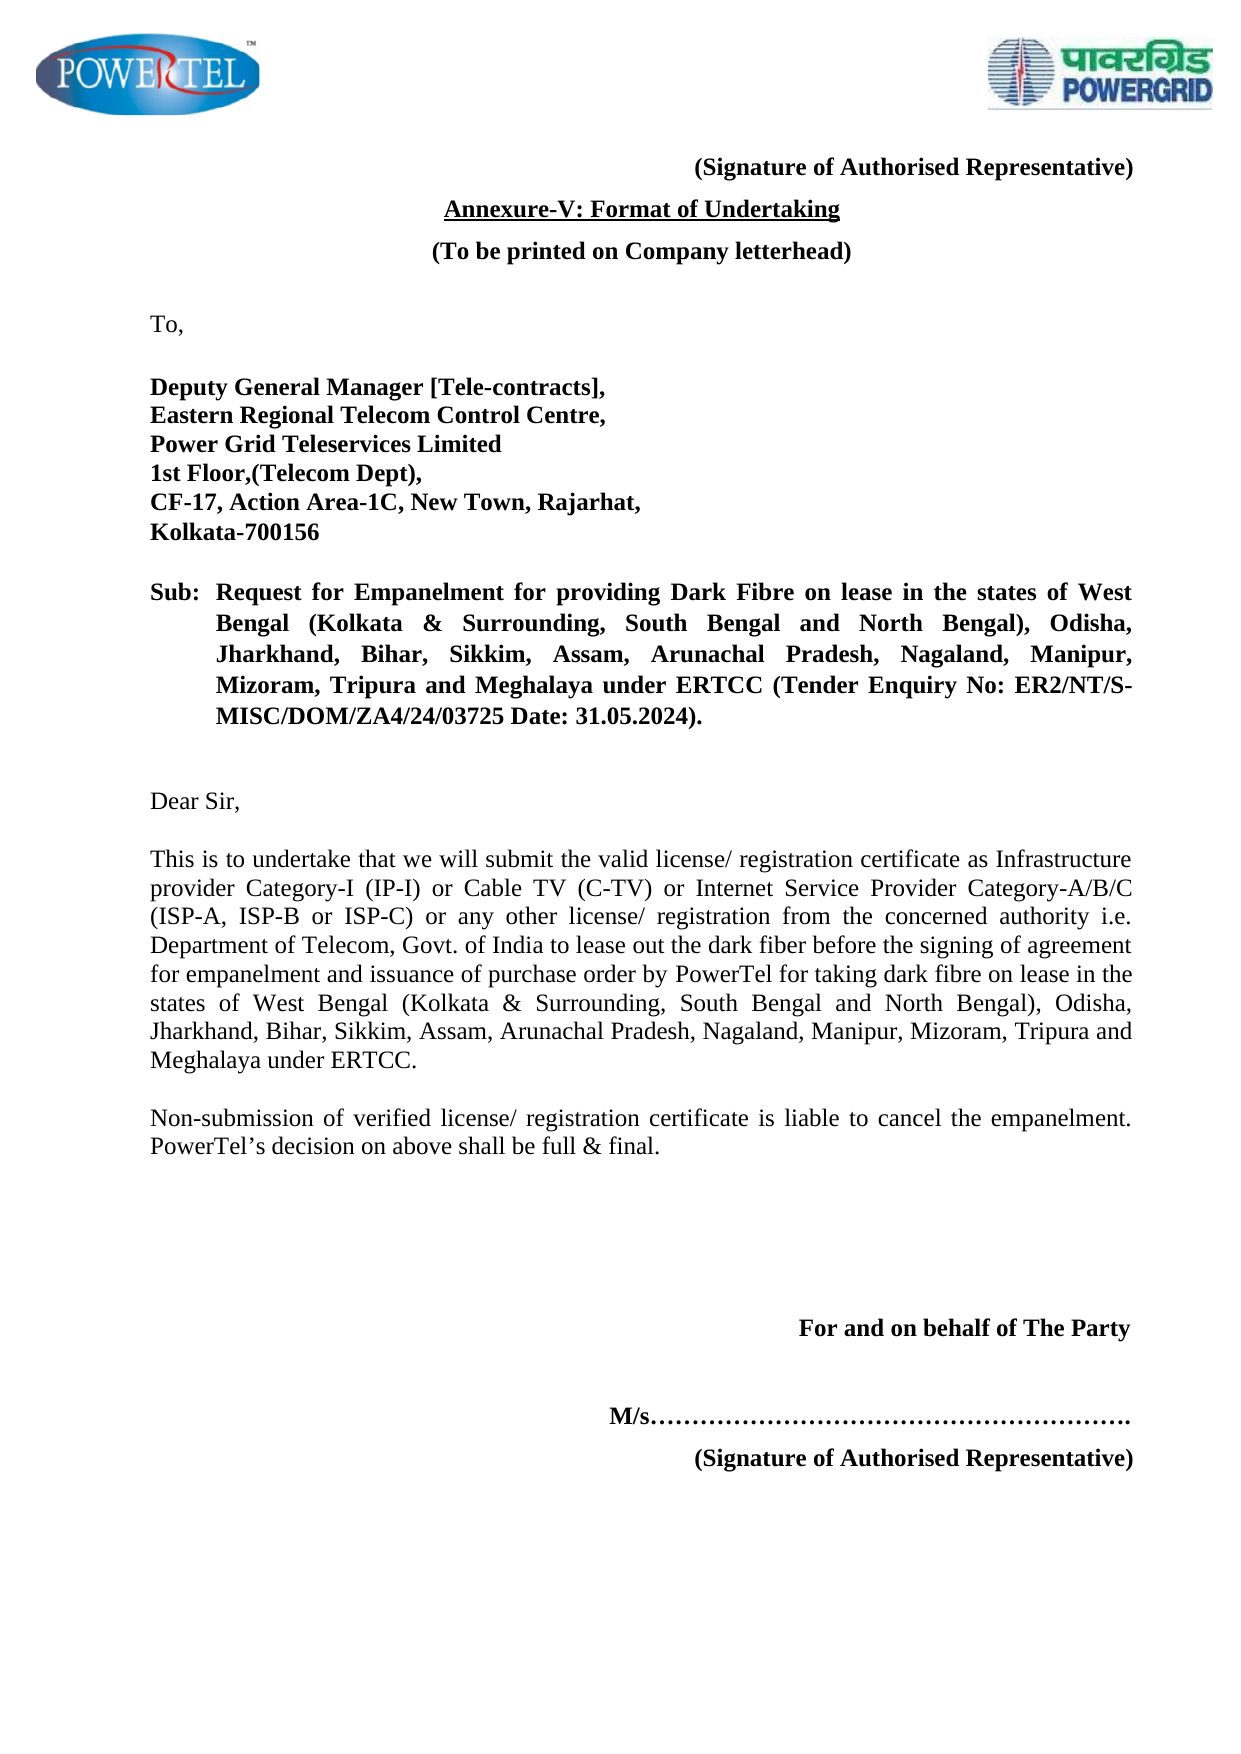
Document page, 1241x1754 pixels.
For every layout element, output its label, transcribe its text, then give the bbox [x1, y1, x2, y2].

picture [987, 37, 1213, 110]
text (To be printed on Company letterhead) [150, 236, 1133, 265]
text To, [150, 309, 1133, 338]
text Non-submission of verified license/ registration certificate is liable to cancel the empanelment. PowerTel’s decision on above shall be full & final. [150, 1103, 1133, 1160]
picture [34, 33, 259, 115]
text Kolkata-700156 [150, 517, 1133, 546]
text Sub: Request for Empanelment for providing Dark Fibre on lease in the states of West Bengal (Kolkata & Surrounding, South Bengal and North Bengal), Odisha, Jharkhand, Bihar, Sikkim, Assam, Arunachal Pradesh, Nagaland, Manipur, Mizoram, Tripura and Meghalaya under ERTCC (Tender Enquiry No: ER2/NT/S-MISC/DOM/ZA4/24/03725 Date: 31.05.2024). [150, 577, 1133, 729]
text This is to undertake that we will submit the valid license/ registration certificate as Infrastructure provider Category-I (IP-I) or Cable TV (C-TV) or Internet Service Provider Category-A/B/C (ISP-A, ISP-B or ISP-C) or any other license/ registration from the concerned authority i.e. Department of Telecom, Govt. of India to lease out the dark fiber before the signing of agreement for empanelment and issuance of purchase order by PowerTel for taking dark fibre on lease in the states of West Bengal (Kolkata & Surrounding, South Bengal and North Bengal), Odisha, Jharkhand, Bihar, Sikkim, Assam, Arunachal Pradesh, Nagaland, Manipur, Mizoram, Tripura and Meghalaya under ERTCC. [150, 844, 1133, 1074]
text (Signature of Authorised Representative) [150, 152, 1133, 181]
text Deputy General Manager [Tele-contracts], [150, 372, 1133, 400]
text CF-17, Action Area-1C, New Town, Rajarhat, [150, 487, 1133, 516]
text 1st Floor,(Telecom Dept), [150, 458, 1133, 487]
text Eastern Regional Telecom Control Centre, [150, 400, 1133, 429]
text M/s…………………………………………………. [225, 1401, 1131, 1430]
text Annexure-V: Format of Undertaking [150, 194, 1133, 223]
text For and on behalf of The Party [225, 1313, 1131, 1342]
text Dear Sir, [150, 786, 1133, 815]
text (Signature of Authorised Representative) [150, 1443, 1133, 1472]
text Power Grid Teleservices Limited [150, 429, 1133, 458]
